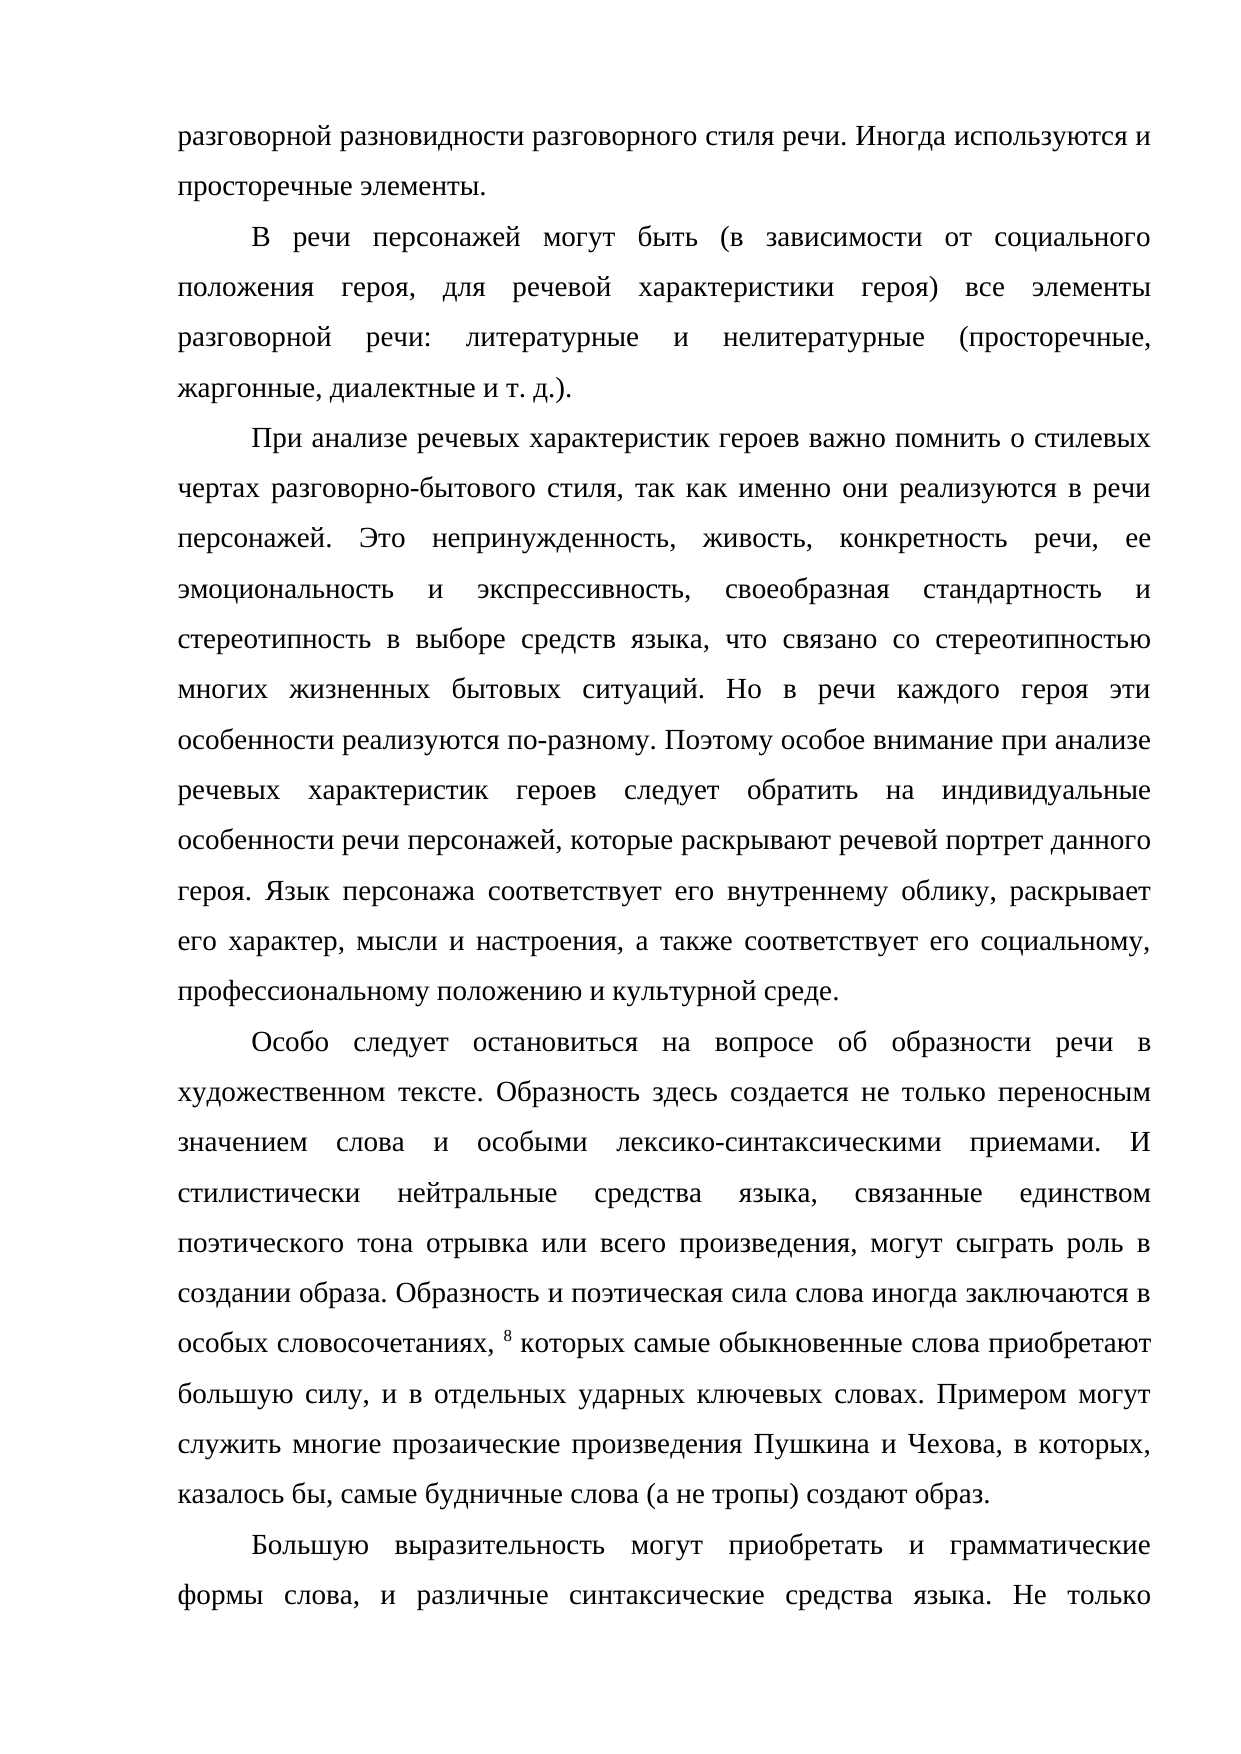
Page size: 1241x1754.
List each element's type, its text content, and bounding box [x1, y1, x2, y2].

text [177, 118, 1152, 202]
text Особо следует остановиться на вопросе об образности речи в художественном тексте. Образность здесь создается не только переносным значением слова и особыми лексико-синтаксическими приемами. И стилистически нейтральные средства языка, связанные единством поэтического тона отрывка или всего произведения, могут сыграть роль в создании образа. Образность и поэтическая сила слова иногда заключаются в особых словосочетаниях, 8 которых самые обыкновенные слова приобретают большую силу, и в отдельных ударных ключевых словах. Примером могут служить многие прозаические произведения Пушкина и Чехова, в которых, казалось бы, самые будничные слова (а не тропы) создают образ. [177, 1024, 1152, 1510]
text При анализе речевых характеристик героев важно помнить о стилевых чертах разговорно-бытового стиля, так как именно они реализуются в речи персонажей. Это непринужденность, живость, конкретность речи, ее эмоциональность и экспрессивность, своеобразная стандартность и стереотипность в выборе средств языка, что связано со стереотипностью многих жизненных бытовых ситуаций. Но в речи каждого героя эти особенности реализуются по-разному. Поэтому особое внимание при анализе речевых характеристик героев следует обратить на индивидуальные особенности речи персонажей, которые раскрывают речевой портрет данного героя. Язык персонажа соответствует его внутреннему облику, раскрывает его характер, мысли и настроения, а также соответствует его социальному, профессиональному положению и культурной среде. [177, 420, 1152, 1007]
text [177, 1527, 1152, 1611]
text В речи персонажей могут быть (в зависимости от социального положения героя, для речевой характеристики героя) все элементы разговорной речи: литературные и нелитературные (просторечные, жаргонные, диалектные и т. д.). [177, 219, 1152, 403]
